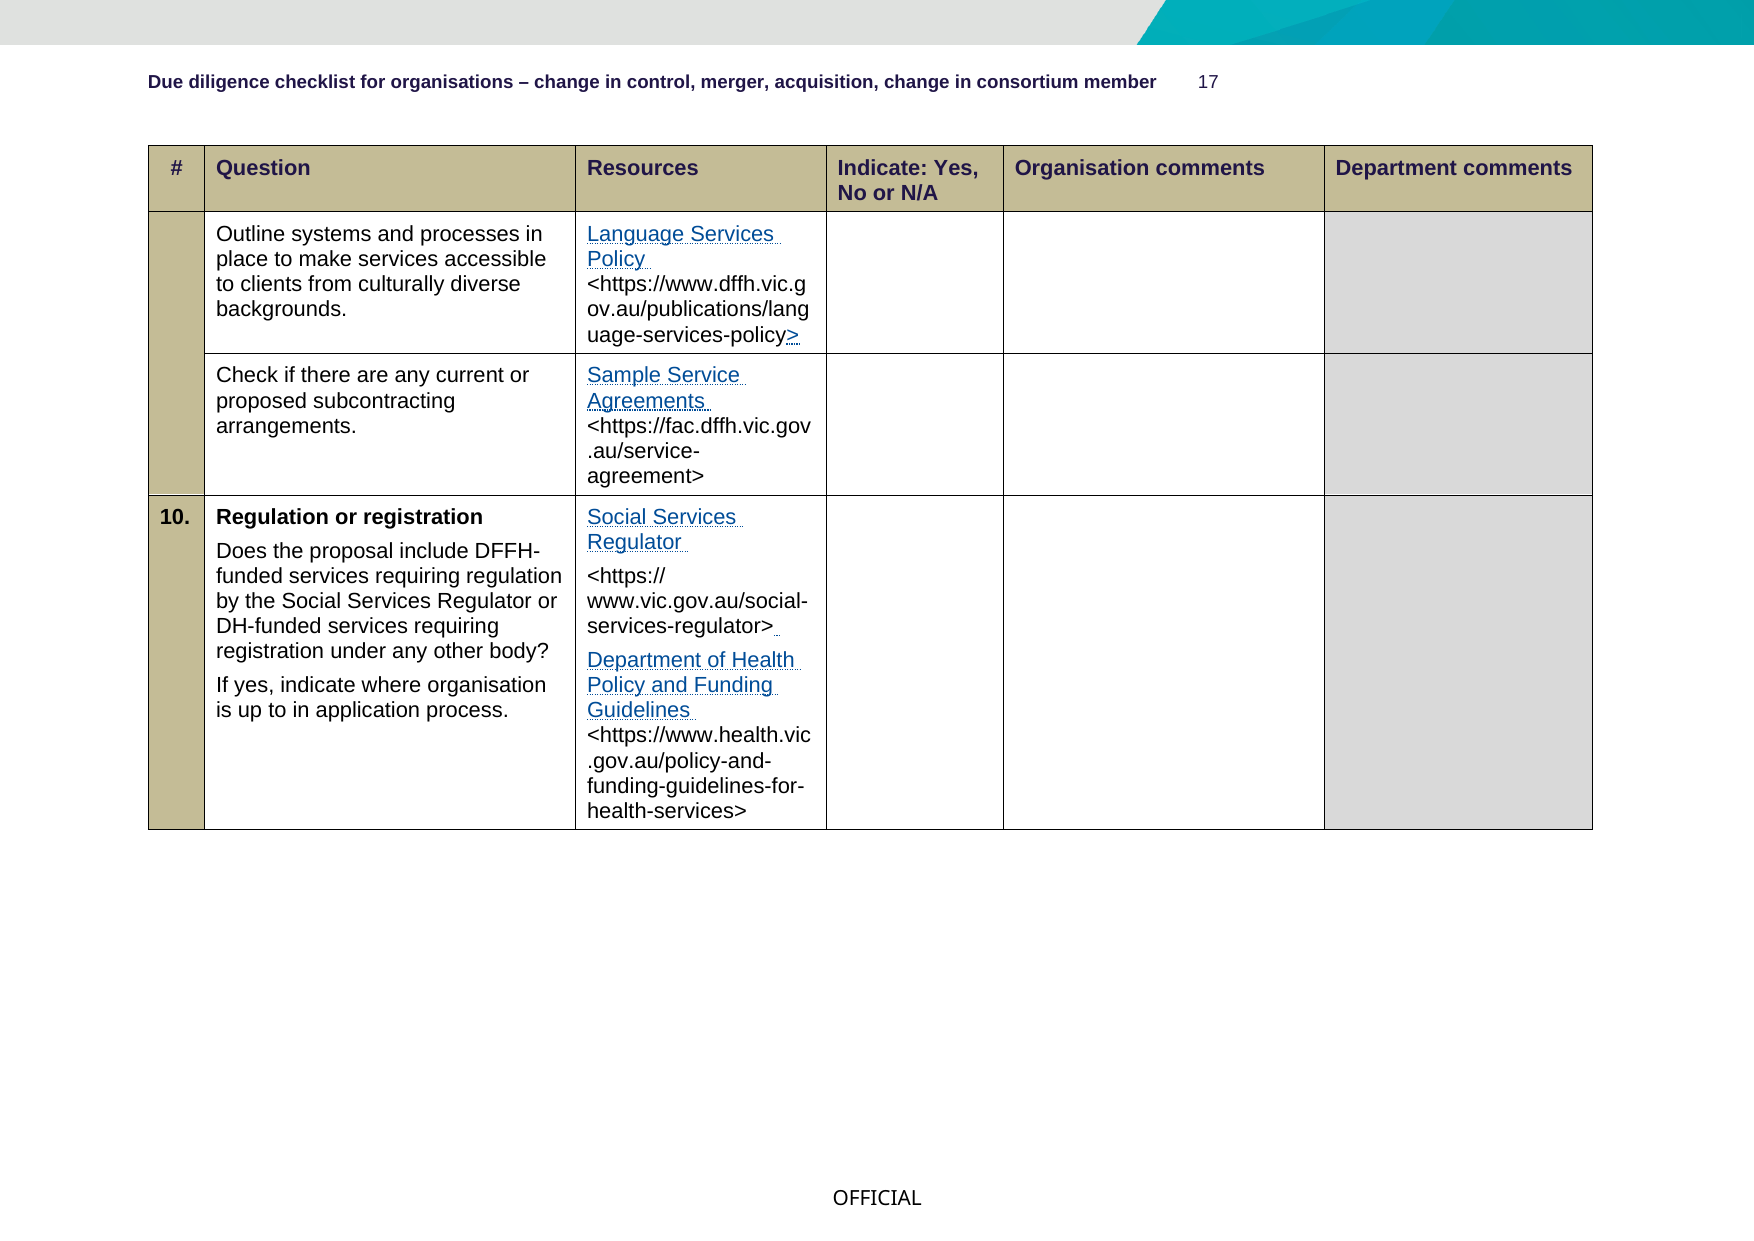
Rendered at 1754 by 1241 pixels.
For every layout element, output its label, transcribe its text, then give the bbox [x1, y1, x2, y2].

table_cell [1004, 496, 1324, 829]
table_cell [1004, 212, 1324, 353]
table_header Indicate: Yes, No or N/A [827, 146, 1003, 211]
table_cell Language Services Policy <https://www.dffh.vic.gov.au/publications/language-services-policy> [576, 212, 826, 353]
table_cell Check if there are any current or proposed subcontracting arrangements. [205, 354, 575, 494]
table_cell [149, 212, 204, 353]
table_cell [1004, 354, 1324, 494]
table_header Department comments [1325, 146, 1592, 211]
table_cell [1325, 212, 1592, 353]
table_header Resources [576, 146, 826, 211]
table_cell [827, 354, 1003, 494]
table_cell Outline systems and processes in place to make services accessible to clients from culturally diverse backgrounds. [205, 212, 575, 353]
table_header Organisation comments [1004, 146, 1324, 211]
table_cell 10. [149, 496, 204, 829]
table_cell Social Services Regulator <https://www.vic.gov.au/social-services-regulator> Department of Health Policy and Funding Guidelines <https://www.health.vic.gov.au/policy-and-funding-guidelines-for-health-services> [576, 496, 826, 829]
picture [0, 0, 1754, 45]
table_cell [1325, 496, 1592, 829]
table_header Question [205, 146, 575, 211]
table_cell [149, 353, 204, 494]
table_cell [827, 212, 1003, 353]
table_cell [827, 496, 1003, 829]
table_header # [149, 146, 204, 211]
table_cell Sample Service Agreements <https://fac.dffh.vic.gov.au/service-agreement> [576, 354, 826, 494]
table_cell Regulation or registration Does the proposal include DFFH-funded services requiring regulation by the Social Services Regulator or DH-funded services requiring registration under any other body? If yes, indicate where organisation is up to in application process. [205, 496, 575, 829]
table_cell [1325, 354, 1592, 494]
